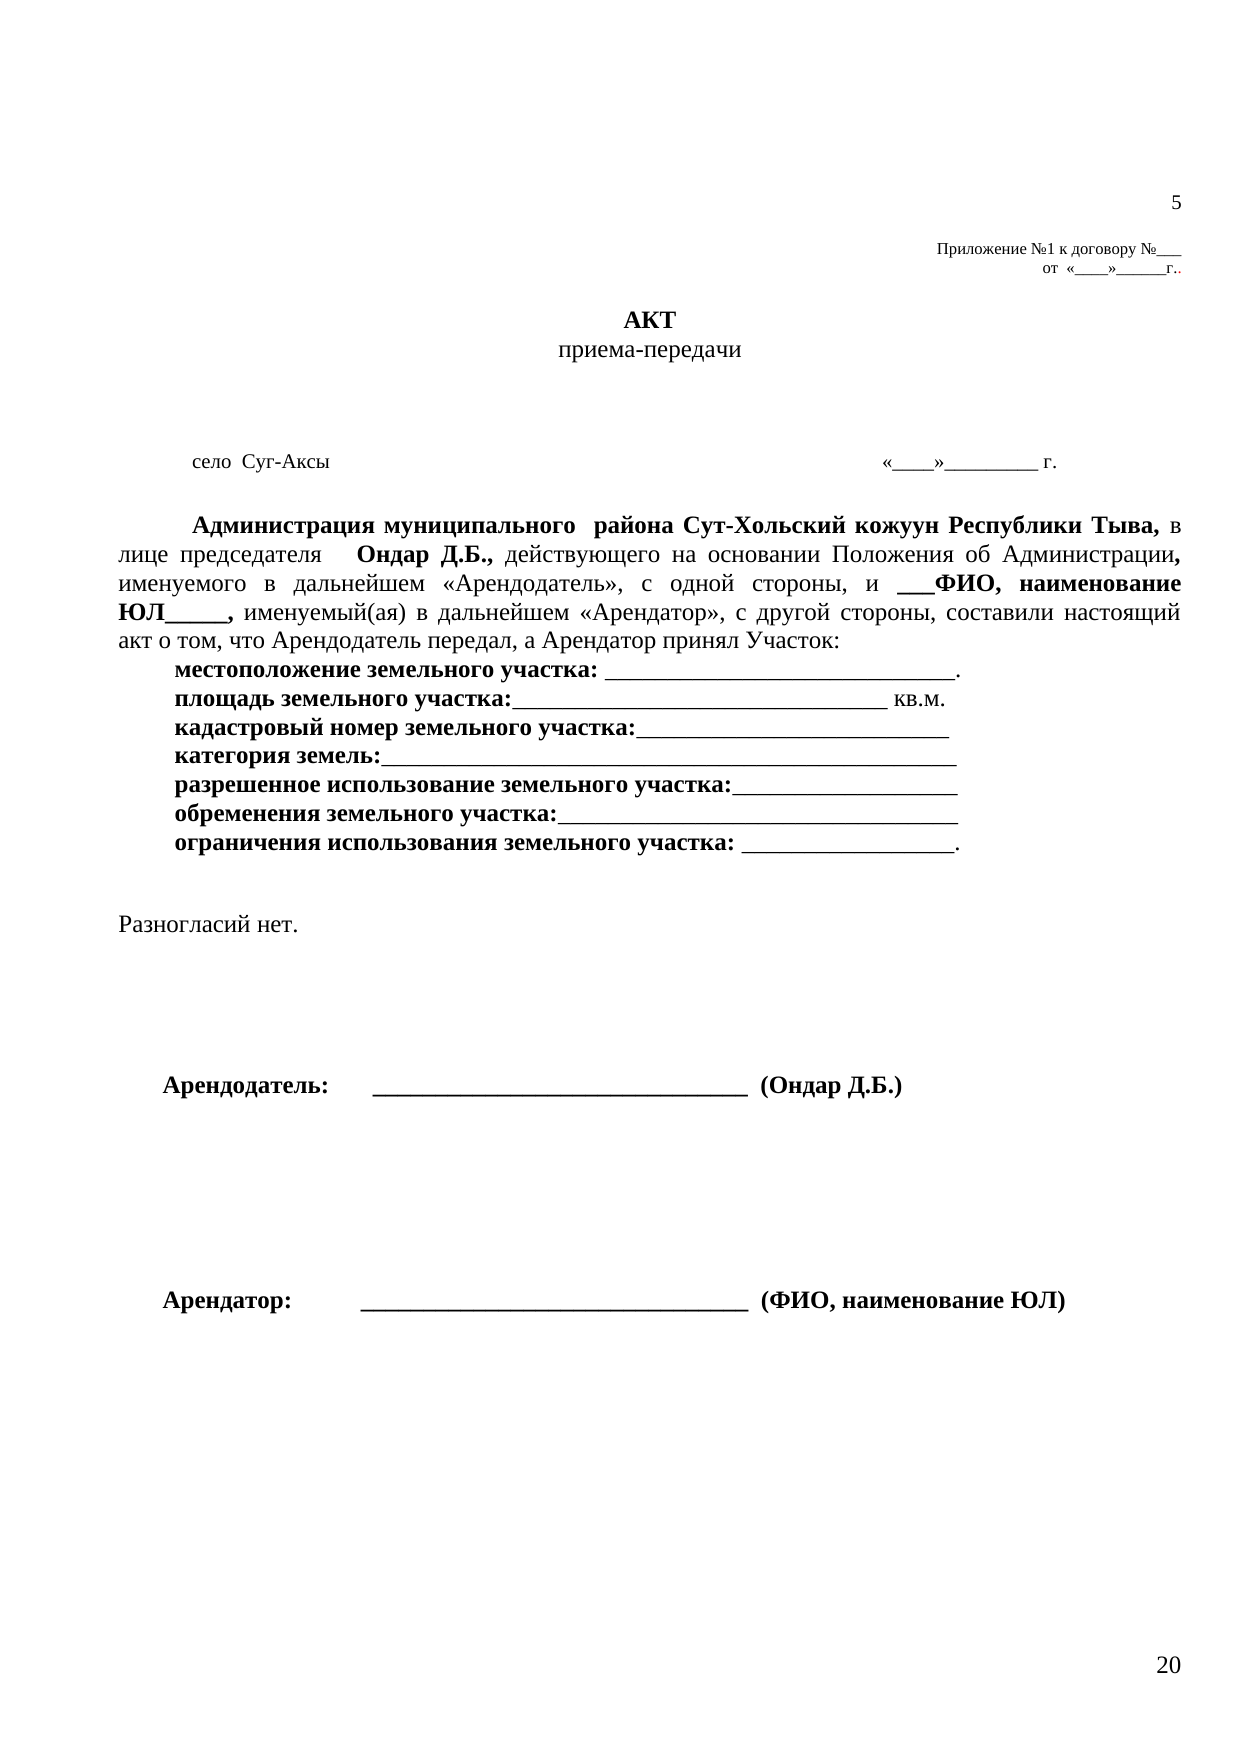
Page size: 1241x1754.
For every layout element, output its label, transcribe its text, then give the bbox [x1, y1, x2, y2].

text разрешенное использование земельного участка:__________________ [118, 769, 1181, 798]
text АКТ [118, 306, 1181, 334]
text Администрация муниципального района Сут-Хольский кожуун Республики Тыва, в лице председателя Ондар Д.Б., действующего на основании Положения об Администрации, именуемого в дальнейшем «Арендодатель», с одной стороны, и ___ФИО, наименование ЮЛ_____, именуемый(ая) в дальнейшем «Арендатор», с другой стороны, составили настоящий акт о том, что Арендодатель передал, а Арендатор принял Участок: [118, 510, 1181, 654]
text село Суг-Аксы «____»_________ г. [118, 449, 1181, 473]
text обременения земельного участка:________________________________ [118, 798, 1181, 827]
text Разногласий нет. [118, 909, 1181, 938]
text кадастровый номер земельного участка:_________________________ [118, 712, 1181, 740]
text Арендодатель: ______________________________ (Ондар Д.Б.) [118, 1070, 1181, 1099]
text от «____»______г.. [118, 258, 1181, 277]
text ограничения использования земельного участка: _________________. [118, 827, 1181, 855]
text категория земель:______________________________________________ [118, 740, 1181, 769]
text 5 [118, 190, 1181, 214]
text Арендатор: _______________________________ (ФИО, наименование ЮЛ) [118, 1285, 1181, 1314]
text Приложение №1 к договору №___ [118, 238, 1181, 258]
text площадь земельного участка:______________________________ кв.м. [118, 683, 1181, 712]
text местоположение земельного участка: ____________________________. [118, 654, 1181, 683]
text приема-передачи [118, 334, 1181, 363]
